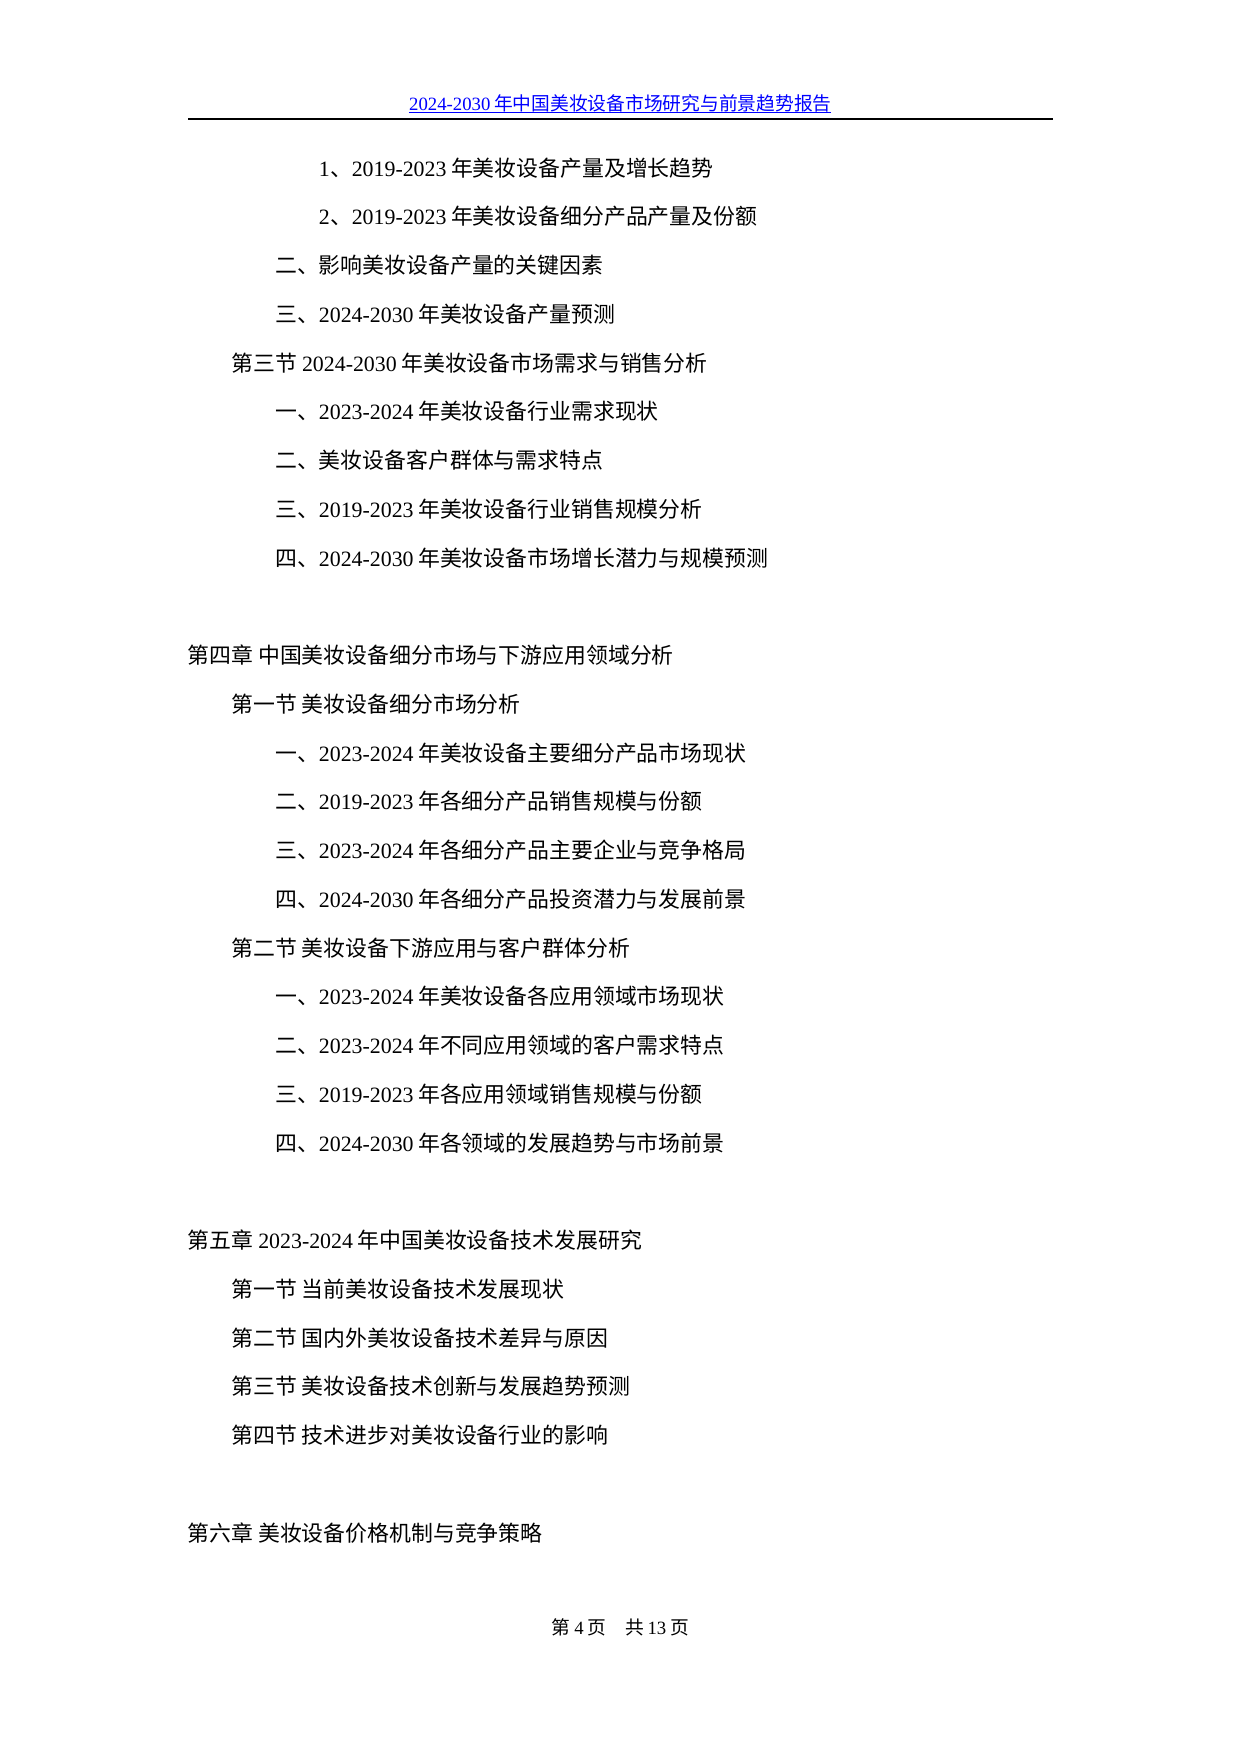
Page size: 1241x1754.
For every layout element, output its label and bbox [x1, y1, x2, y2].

text [187, 150, 1053, 1548]
